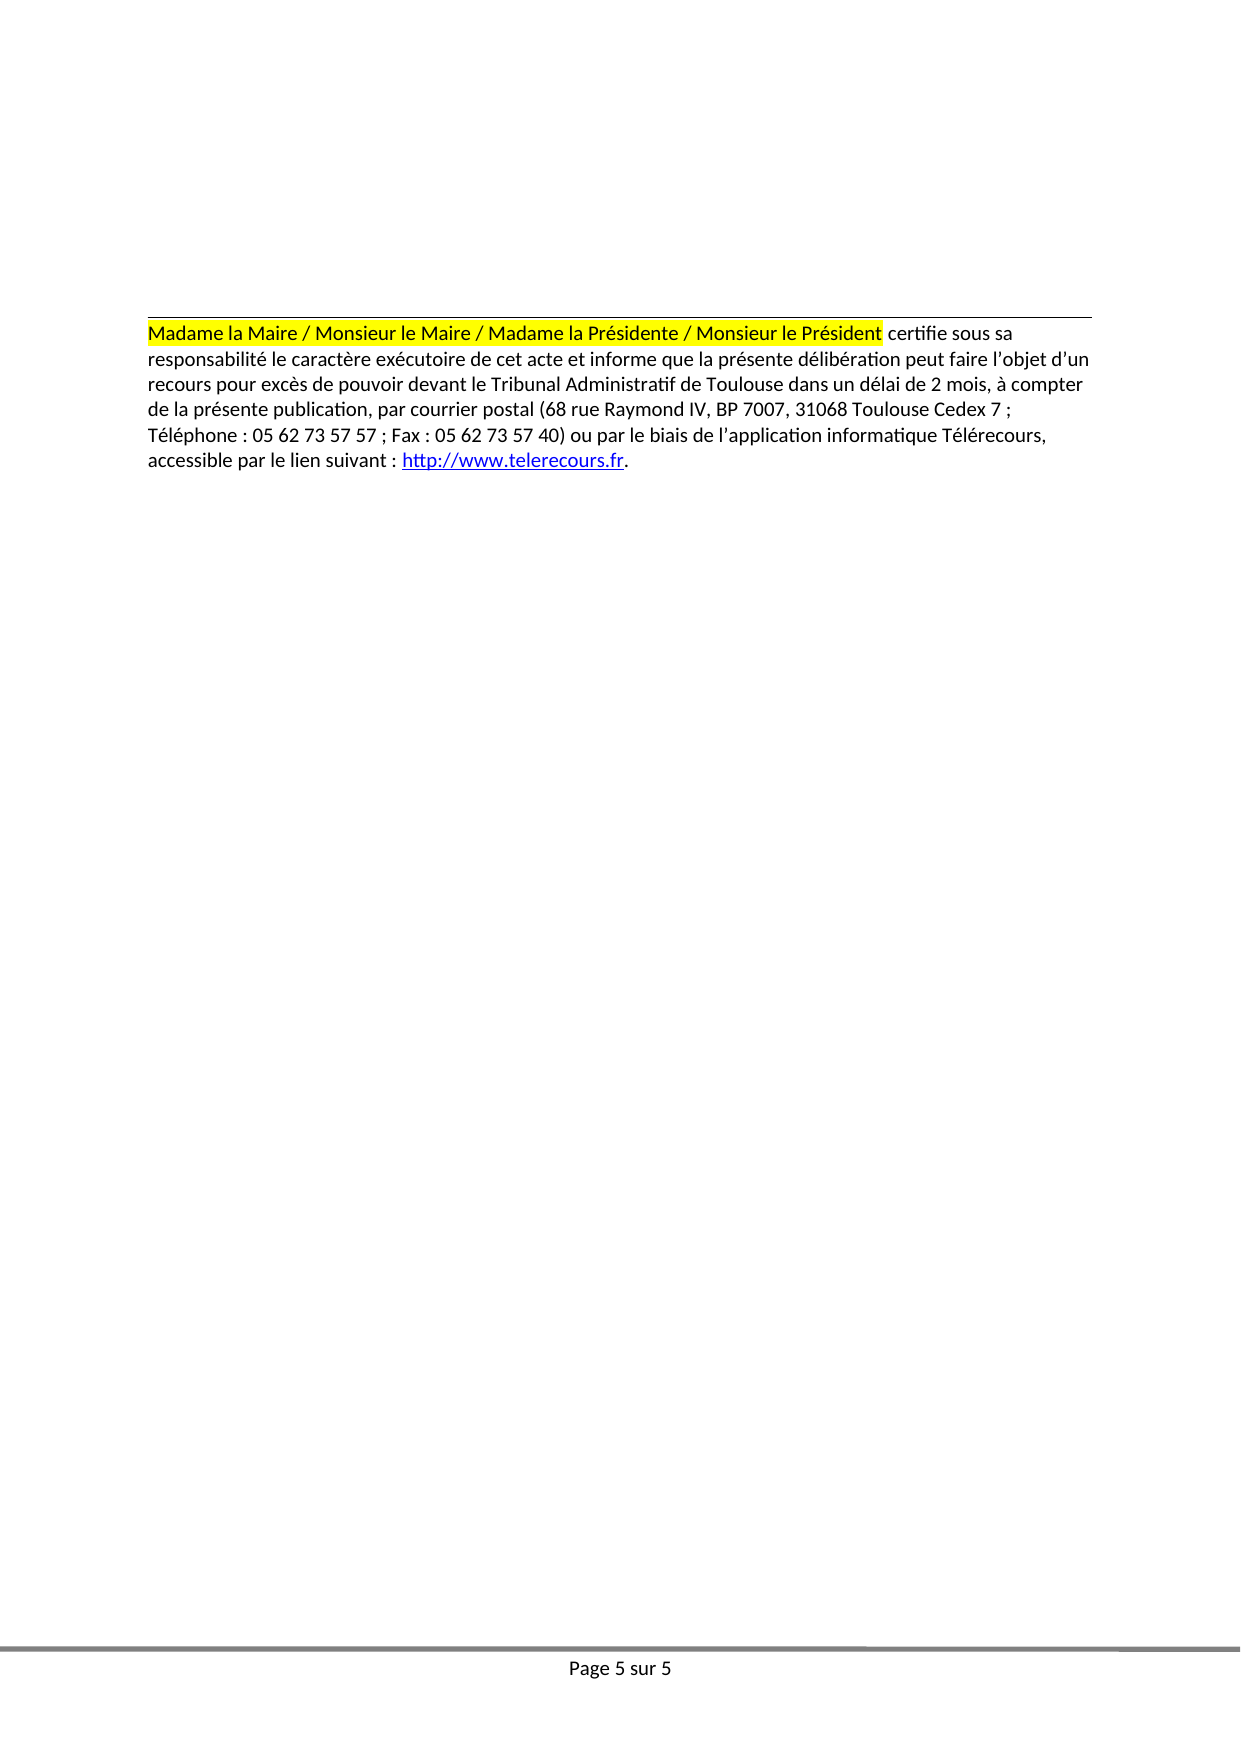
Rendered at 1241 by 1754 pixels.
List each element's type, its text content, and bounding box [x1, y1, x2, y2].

text Madame la Maire / Monsieur le Maire / Madame la Présidente / Monsieur le Président certifie sous sa responsabilité le caractère exécutoire de cet acte et informe que la présente délibération peut faire l’objet d’un recours pour excès de pouvoir devant le Tribunal Administratif de Toulouse dans un délai de 2 mois, à compter de la présente publication, par courrier postal (68 rue Raymond IV, BP 7007, 31068 Toulouse Cedex 7 ; Téléphone : 05 62 73 57 57 ; Fax : 05 62 73 57 40) ou par le biais de l’application informatique Télérecours, accessible par le lien suivant : http://www.telerecours.fr. [148, 318, 1092, 473]
